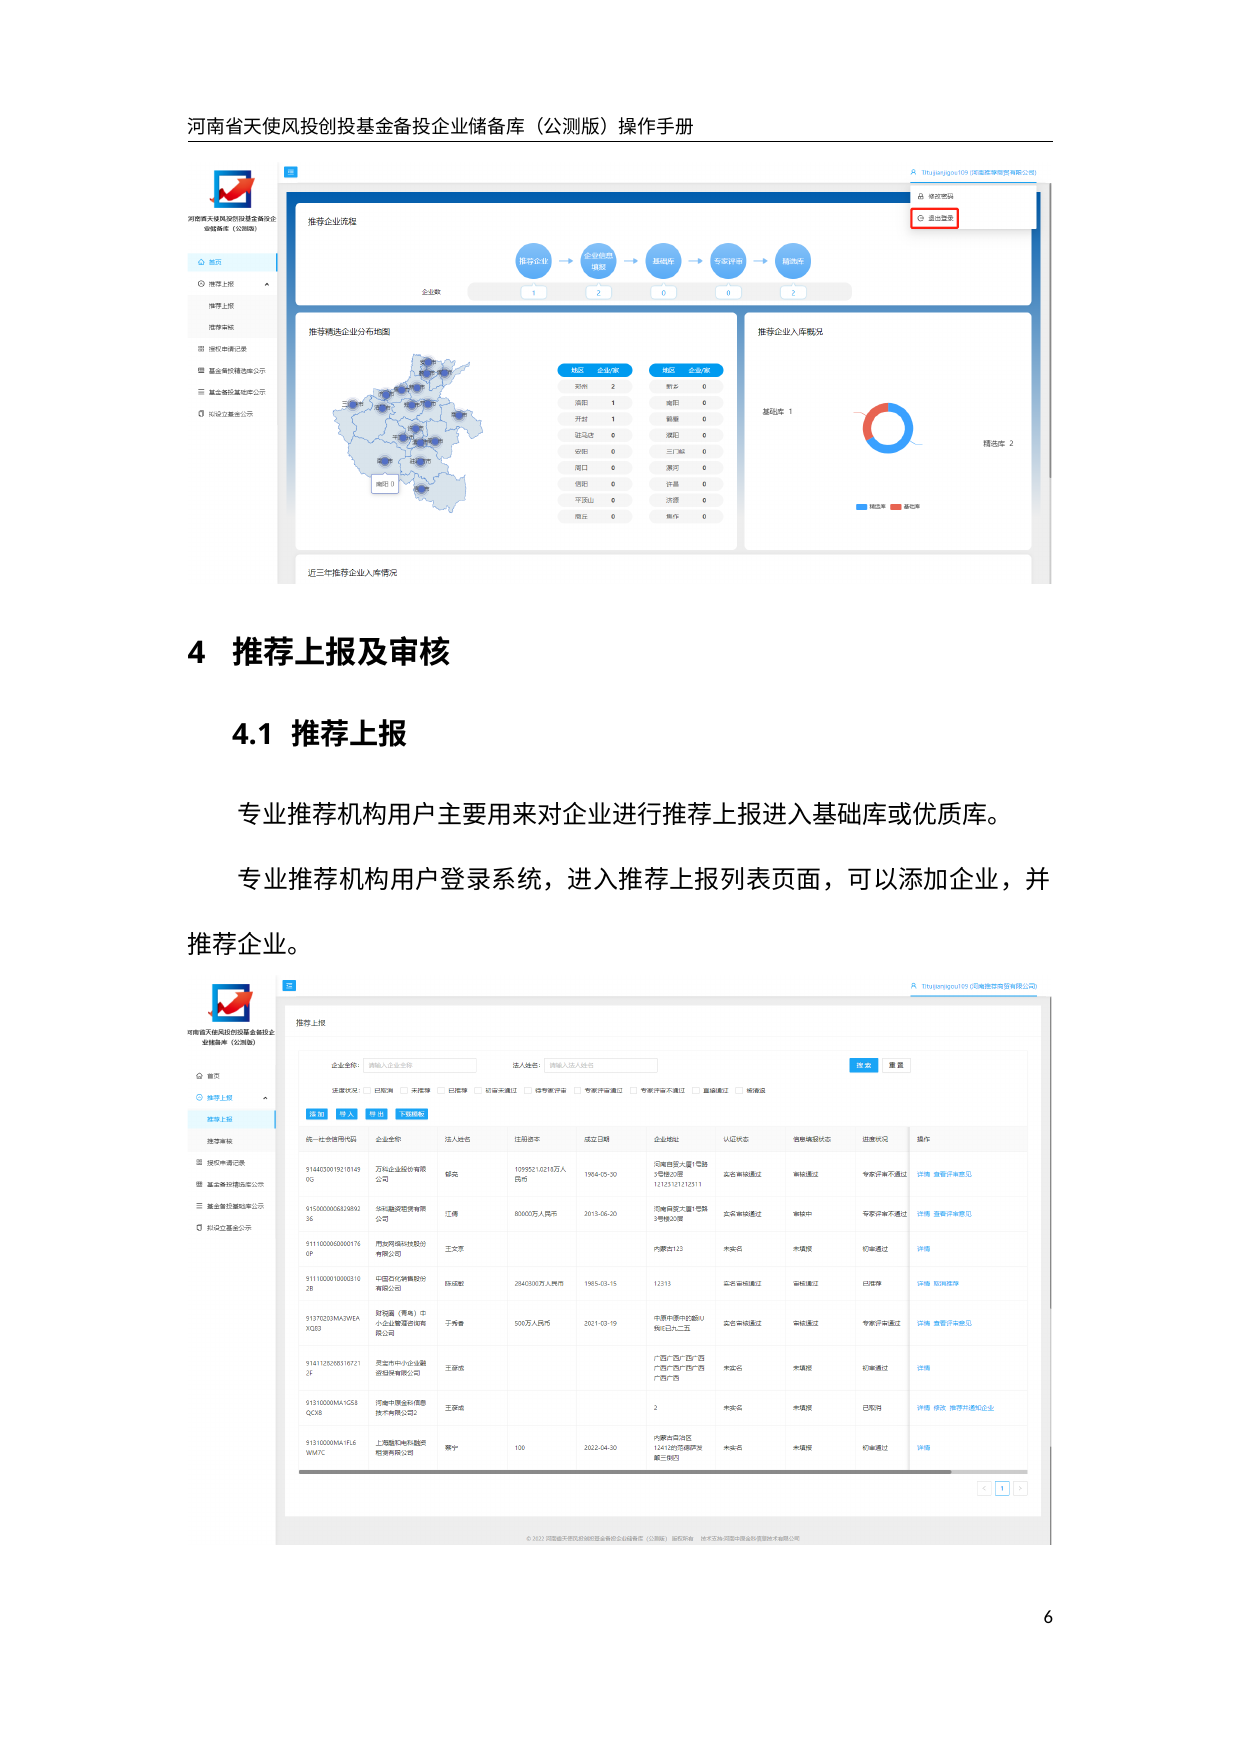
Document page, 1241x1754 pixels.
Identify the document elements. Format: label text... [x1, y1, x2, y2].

picture [187, 162, 1052, 584]
text 专业推荐机构用户主要用来对企业进行推荐上报进入基础库或优质库。 [187, 781, 1053, 846]
subtitle 推荐上报及审核 [187, 618, 1053, 683]
picture [187, 975, 1052, 1545]
text 专业推荐机构用户登录系统，进入推荐上报列表页面，可以添加企业，并推荐企业。 [187, 846, 1053, 976]
subtitle 推荐上报 [232, 699, 1053, 764]
